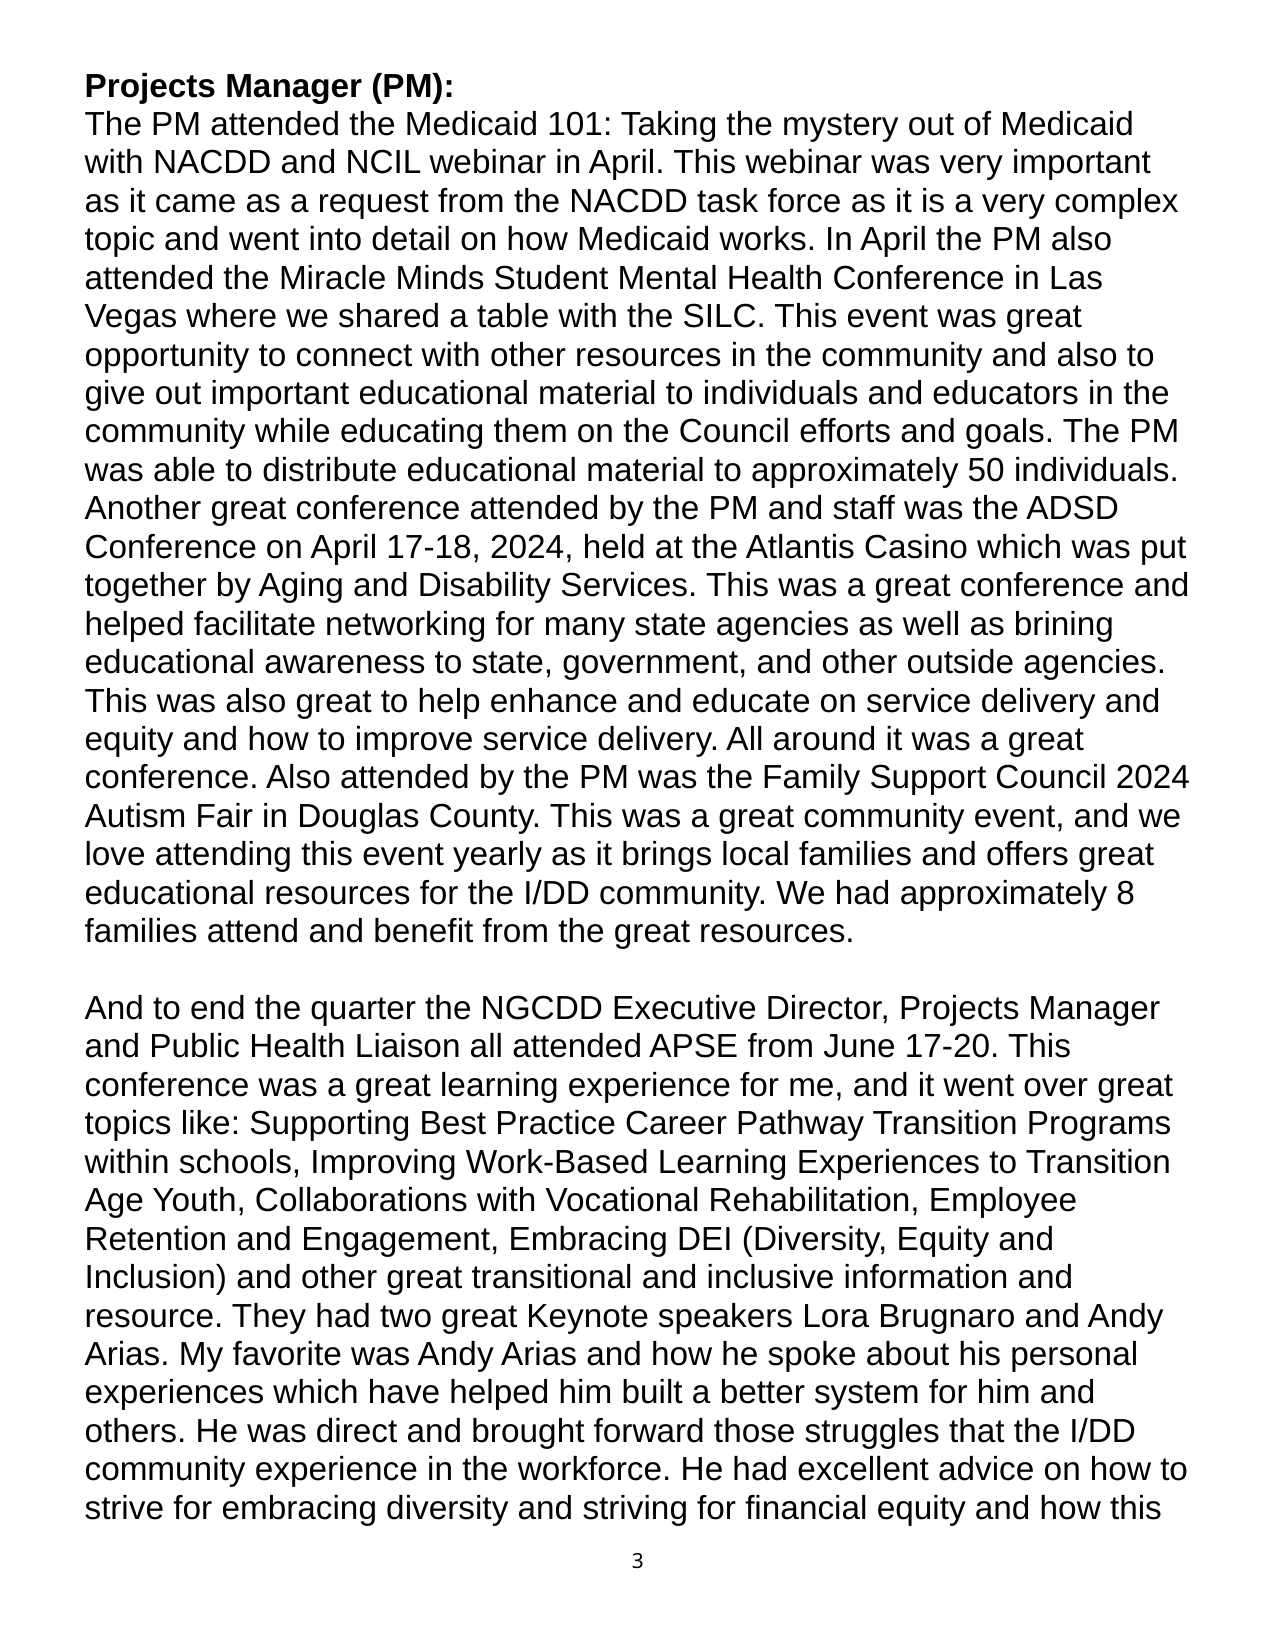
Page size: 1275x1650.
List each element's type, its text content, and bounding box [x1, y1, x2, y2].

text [84, 988, 1191, 1526]
text Another great conference attended by the PM and staff was the ADSD Conference on April 17-18, 2024, held at the Atlantis Casino which was put together by Aging and Disability Services. This was a great conference and helped facilitate networking for many state agencies as well as brining educational awareness to state, government, and other outside agencies. This was also great to help enhance and educate on service delivery and equity and how to improve service delivery. All around it was a great conference. Also attended by the PM was the Family Support Council 2024 Autism Fair in Douglas County. This was a great community event, and we love attending this event yearly as it brings local families and offers great educational resources for the I/DD community. We had approximately 8 families attend and benefit from the great resources. [84, 488, 1191, 950]
text Projects Manager (PM): [84, 66, 1191, 104]
text The PM attended the Medicaid 101: Taking the mystery out of Medicaid with NACDD and NCIL webinar in April. This webinar was very important as it came as a request from the NACDD task force as it is a very complex topic and went into detail on how Medicaid works. In April the PM also attended the Miracle Minds Student Mental Health Conference in Las Vegas where we shared a table with the SILC. This event was great opportunity to connect with other resources in the community and also to give out important educational material to individuals and educators in the community while educating them on the Council efforts and goals. The PM was able to distribute educational material to approximately 50 individuals. [84, 104, 1191, 488]
